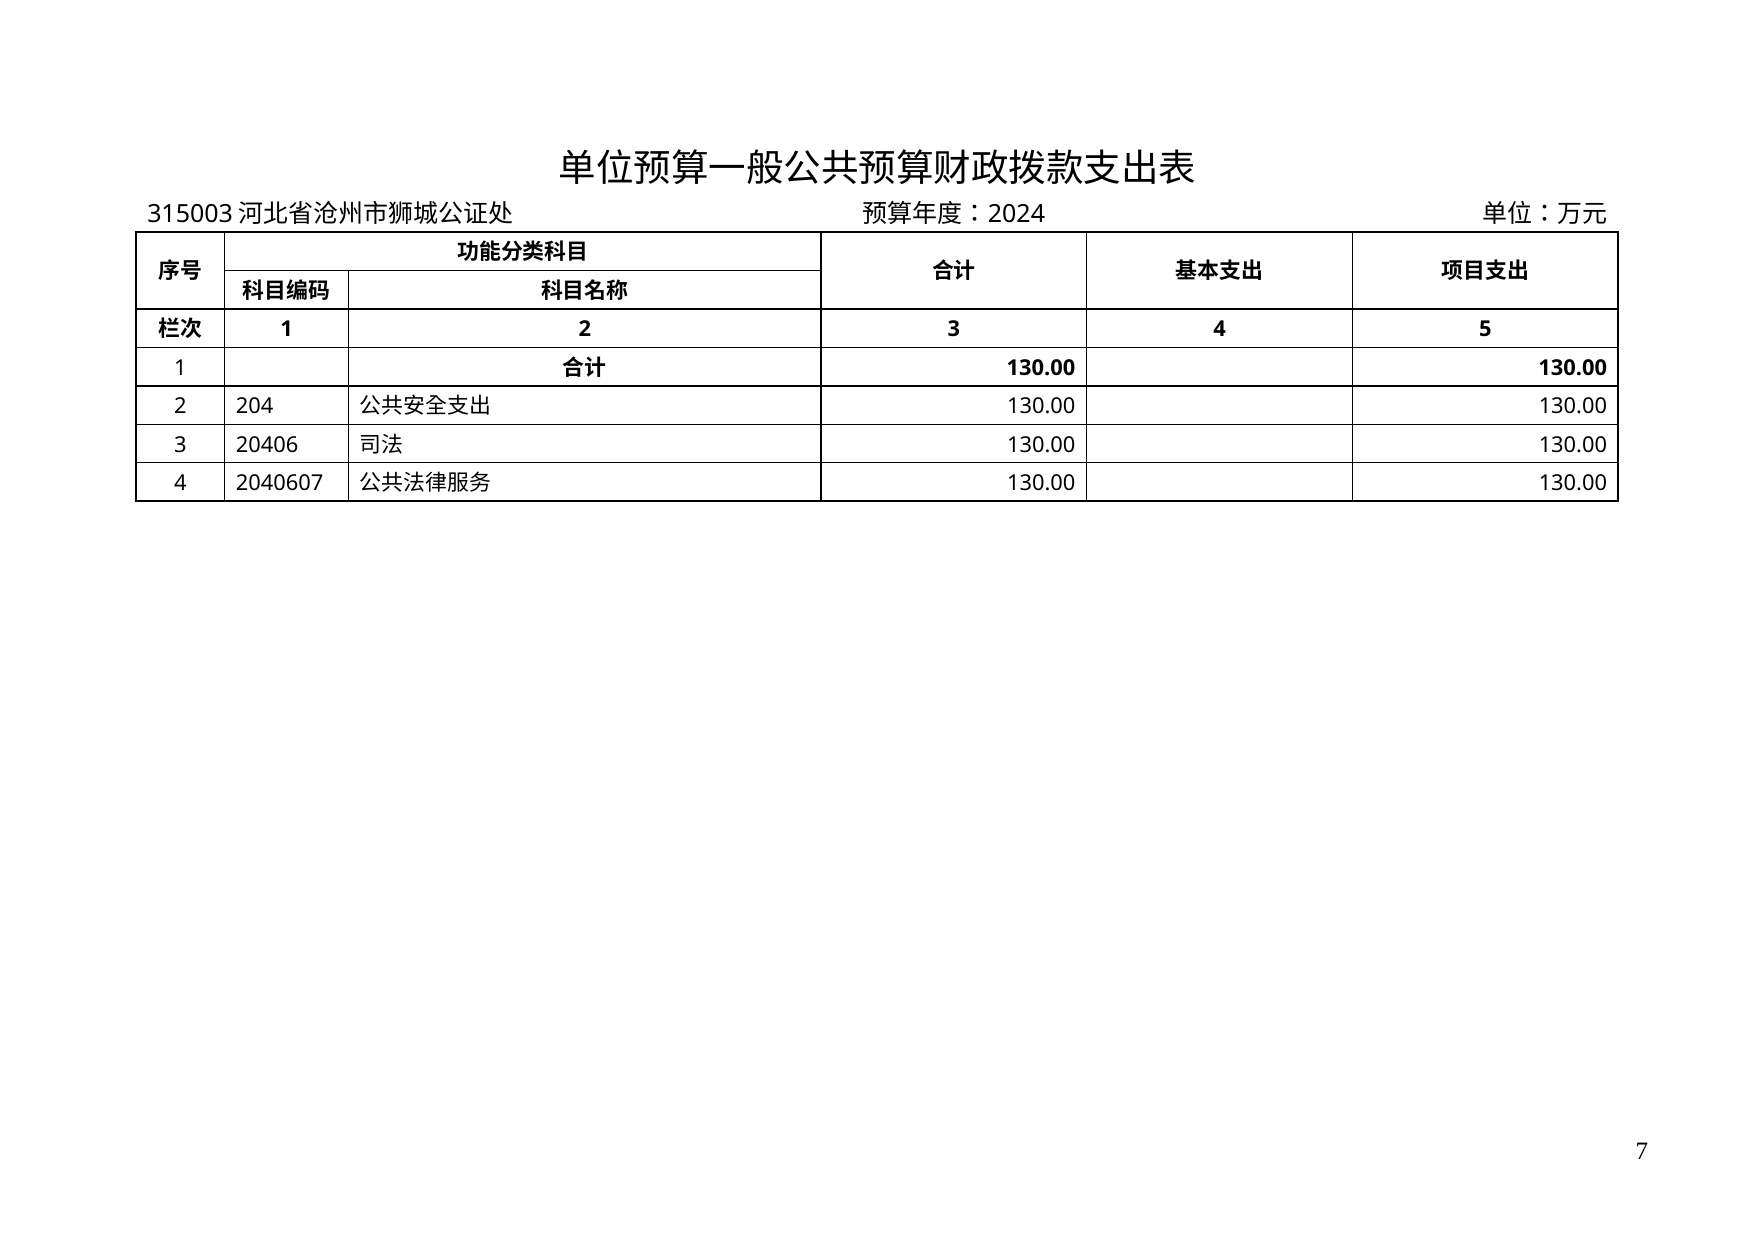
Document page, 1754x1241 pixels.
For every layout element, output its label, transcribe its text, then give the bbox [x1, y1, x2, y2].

table_cell 130.00 [1353, 387, 1617, 423]
table_cell 合计 [822, 233, 1086, 308]
table_cell 130.00 [822, 387, 1086, 423]
table_cell 公共法律服务 [349, 463, 820, 500]
table_cell 栏次 [137, 310, 224, 347]
table_cell 130.00 [1353, 425, 1617, 462]
table_cell 3 [822, 310, 1086, 347]
table_cell 130.00 [1353, 348, 1617, 385]
table_cell [1087, 425, 1352, 462]
table_cell [1087, 387, 1352, 423]
table_cell 3 [137, 425, 224, 462]
table_cell 1 [137, 348, 224, 385]
table_cell 司法 [349, 425, 820, 462]
table_cell 130.00 [822, 348, 1086, 385]
table_cell 合计 [349, 348, 820, 385]
table_header 预算年度：2024 [822, 195, 1086, 231]
table_cell 4 [1087, 310, 1352, 347]
table_cell 2 [349, 310, 820, 347]
table_cell [1087, 463, 1352, 500]
table_cell 4 [137, 463, 224, 500]
table_cell 1 [225, 310, 348, 347]
table_cell 基本支出 [1087, 233, 1352, 308]
table_cell 20406 [225, 425, 348, 462]
table_cell 科目名称 [349, 271, 820, 308]
table_header 单位：万元 [1087, 195, 1617, 231]
table_cell 2 [137, 387, 224, 423]
table_cell 130.00 [1353, 463, 1617, 500]
table_cell 204 [225, 387, 348, 423]
table_cell 5 [1353, 310, 1617, 347]
table_header 315003河北省沧州市狮城公证处 [137, 195, 820, 231]
table_cell [1087, 348, 1352, 385]
table_cell 2040607 [225, 463, 348, 500]
table_cell 公共安全支出 [349, 387, 820, 423]
text 单位预算一般公共预算财政拨款支出表 [106, 142, 1648, 193]
table_cell 项目支出 [1353, 233, 1617, 308]
table_cell 130.00 [822, 463, 1086, 500]
table_cell 序号 [137, 233, 224, 308]
table_cell 科目编码 [225, 271, 348, 308]
table_cell 130.00 [822, 425, 1086, 462]
table_cell [225, 348, 348, 385]
table_cell 功能分类科目 [225, 233, 820, 270]
